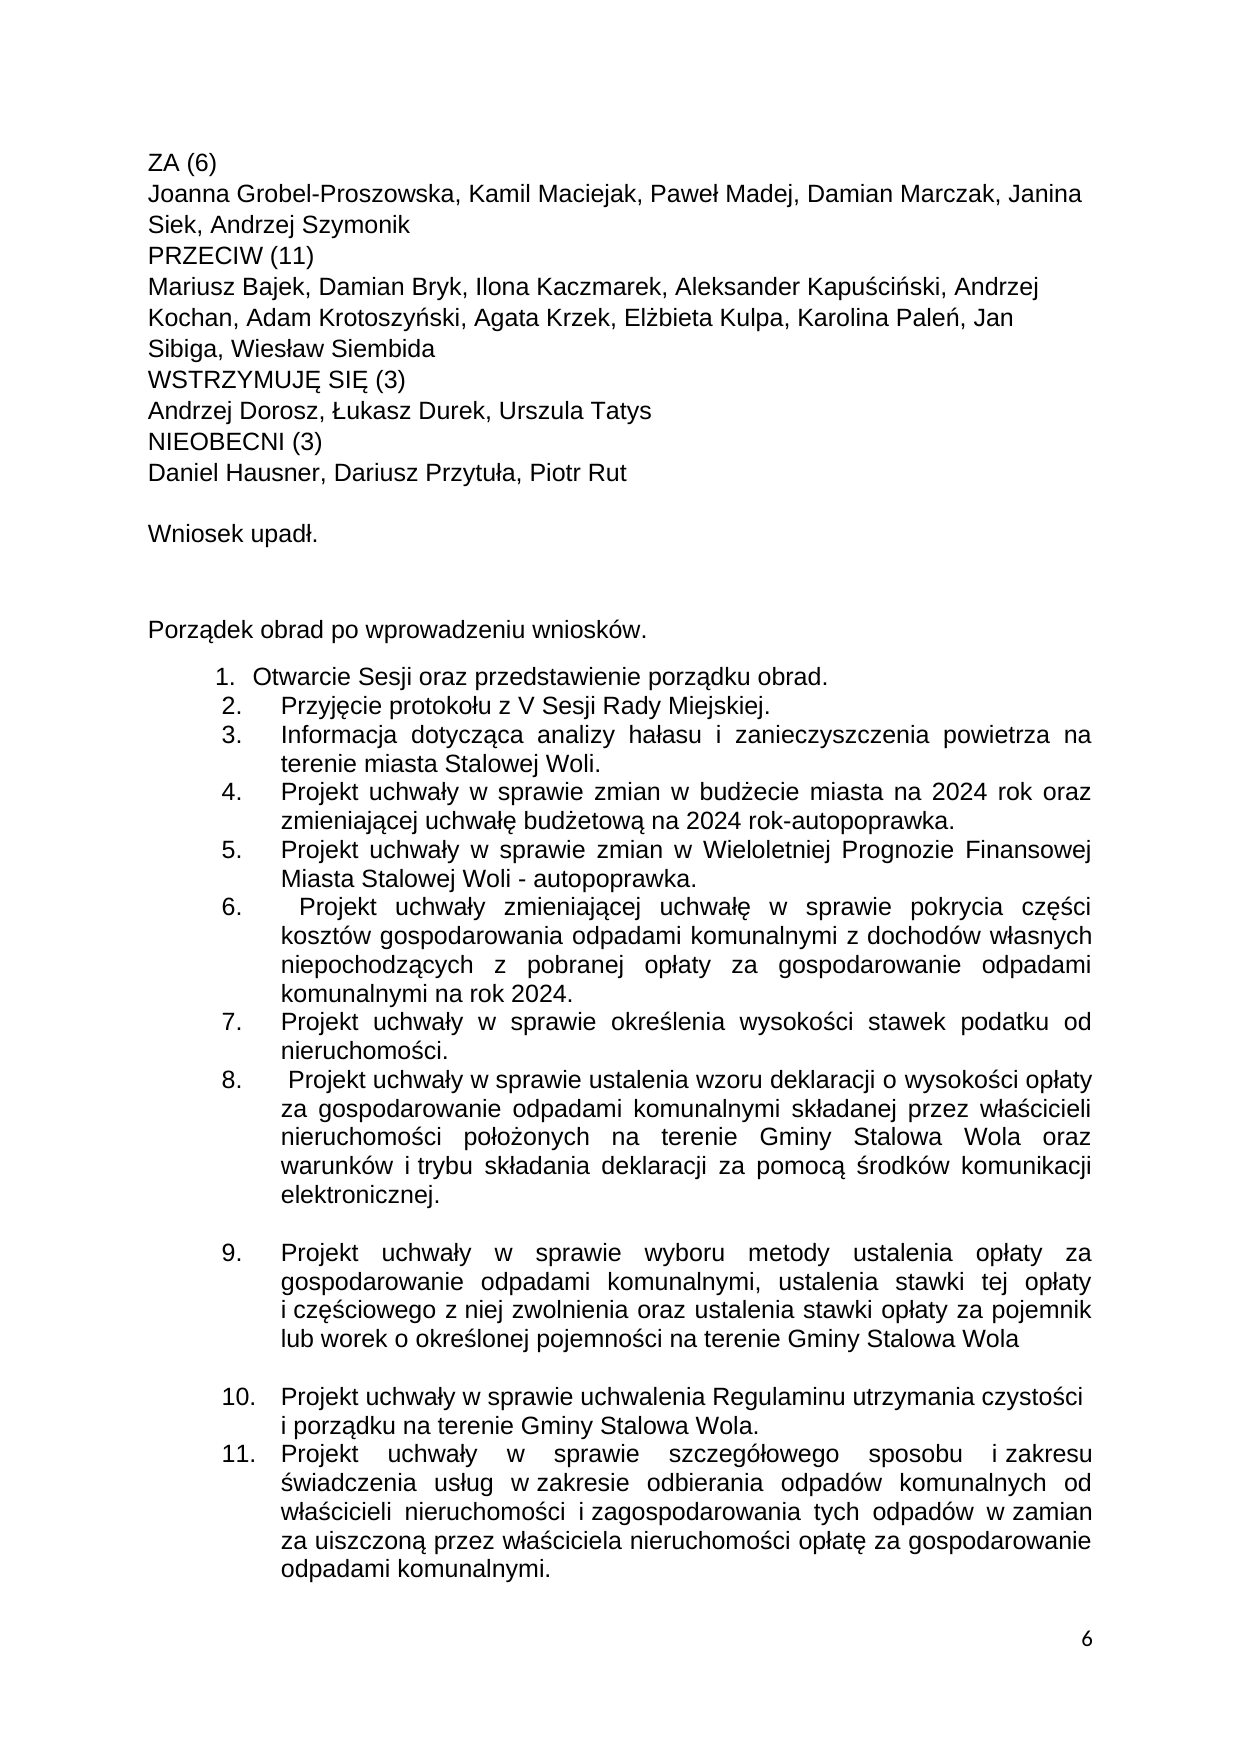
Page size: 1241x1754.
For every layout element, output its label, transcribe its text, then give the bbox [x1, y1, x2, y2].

list Informacja dotycząca analizy hałasu i zanieczyszczenia powietrza na terenie miasta Stalowej Woli. [221, 1438, 1093, 1496]
text Porządek obrad po wprowadzeniu wniosków. [148, 1333, 1093, 1362]
text Głosowano w sprawie: Wniosek w sprawie przesunięcia pkt 12 projektu uchwały zmieniającej uchwałę Nr V/60/2024 Rady Miejskiej w Stalowej Woli z dnia 20 września 2024 r. w sprawie wyrażenia zgody na zaciągnięcie pożyczki długoterminowej do punktu 4 i przesunięcia pozostałych punktów o jeden. Wyniki głosowania ZA: 6, PRZECIW: 11, WSTRZYMUJĘ SIĘ: 3, BRAK GŁOSU: 0, NIEOBECNI: 3 Wyniki imienne: ZA (6) Joanna Grobel-Proszowska, Kamil Maciejak, Paweł Madej, Damian Marczak, Janina Siek, Andrzej Szymonik PRZECIW (11) Mariusz Bajek, Damian Bryk, Ilona Kaczmarek, Aleksander Kapuściński, Andrzej Kochan, Adam Krotoszyński, Agata Krzek, Elżbieta Kulpa, Karolina Paleń, Jan Sibiga, Wiesław Siembida WSTRZYMUJĘ SIĘ (3) Andrzej Dorosz, Łukasz Durek, Urszula Tatys NIEOBECNI (3) Daniel Hausner, Dariusz Przytuła, Piotr Rut Wniosek upadł. [148, 556, 1093, 1267]
text d) Wniosek w sprawie przesunięcia pkt 12 projektu uchwały zmieniającej uchwałę Nr V/60/2024 Rady Miejskiej w Stalowej Woli z dnia 20 września 2024 r. w sprawie wyrażenia zgody na zaciągnięcie pożyczki długoterminowej do punktu 4 i przesunięcia pozostałych punktów o jeden. [148, 336, 1093, 489]
list Projekt uchwały w sprawie zmian w budżecie miasta na 2024 rok oraz zmieniającej uchwałę budżetową na 2024 rok-autopoprawka. [221, 1496, 1093, 1553]
list Przyjęcie protokołu z V Sesji Rady Miejskiej. [221, 1410, 1093, 1438]
text Pani Grobel-Proszowska odpowiedziała, że trudno jej się zgodzić, gdyż uzasadnienie punktu dot. pożyczki jest powtórzone w projekcie uchwały dot. zmian w budżecie na 2024 rok. [148, 148, 1093, 238]
list Otwarcie Sesji oraz przedstawienie porządku obrad. [215, 1381, 1093, 1410]
text Skarbnik Miasta przyjął głos pani Proszowskiej do wiadomości, jednak podtrzymał swoje wcześniejsze stanowisko. [148, 257, 1093, 317]
